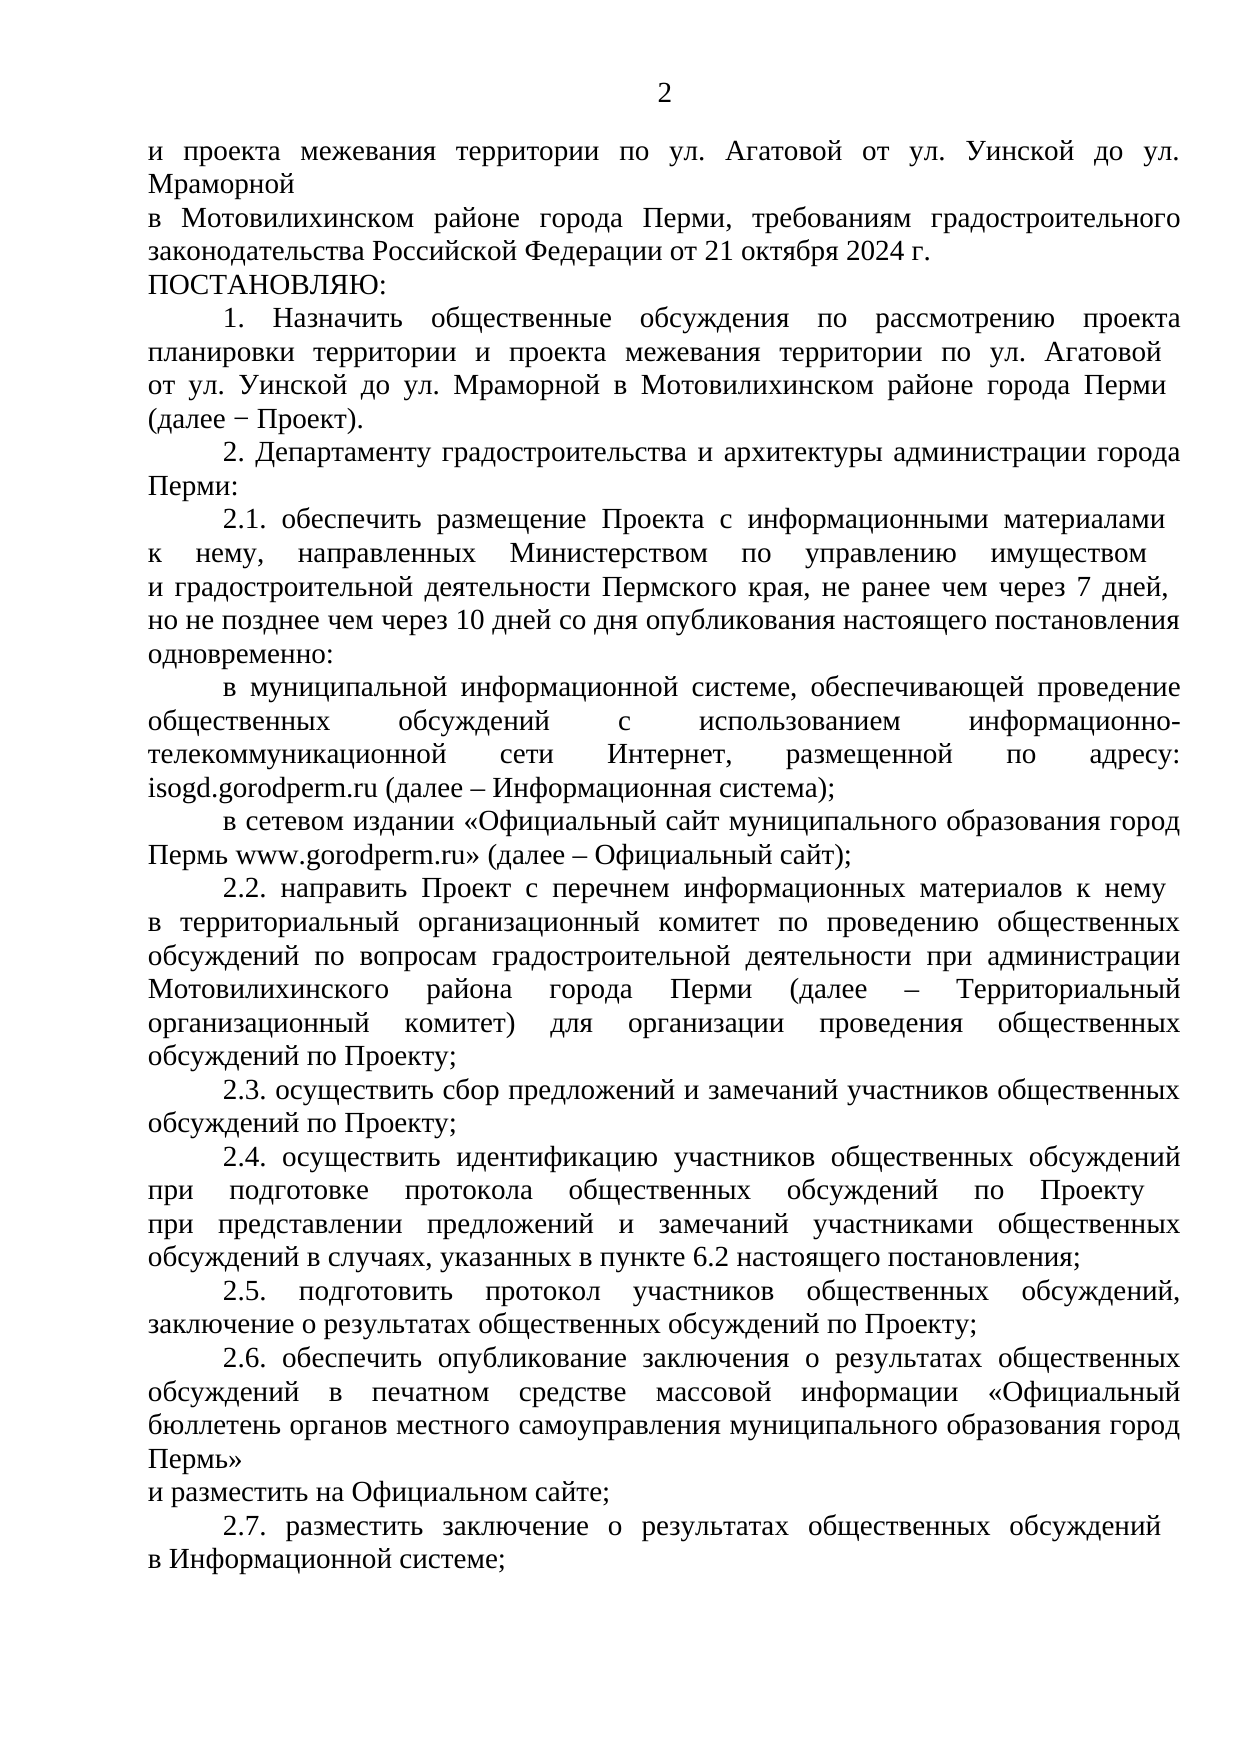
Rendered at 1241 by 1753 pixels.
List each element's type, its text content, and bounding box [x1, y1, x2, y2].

text 2.5. подготовить протокол участников общественных обсуждений, заключение о результатах общественных обсуждений по Проекту; [148, 1273, 1181, 1340]
text 2.2. направить Проект с перечнем информационных материалов к нему в территориальный организационный комитет по проведению общественных обсуждений по вопросам градостроительной деятельности при администрации Мотовилихинского района города Перми (далее – Территориальный организационный комитет) для организации проведения общественных обсуждений по Проекту; [148, 871, 1181, 1072]
text 2.4. осуществить идентификацию участников общественных обсуждений при подготовке протокола общественных обсуждений по Проекту при представлении предложений и замечаний участниками общественных обсуждений в случаях, указанных в пункте 6.2 настоящего постановления; [148, 1139, 1181, 1273]
text 2.1. обеспечить размещение Проекта с информационными материалами к нему, направленных Министерством по управлению имуществом и градостроительной деятельности Пермского края, не ранее чем через 7 дней, но не позднее чем через 10 дней со дня опубликования настоящего постановления одновременно: [148, 502, 1181, 669]
text 2.7. разместить заключение о результатах общественных обсуждений в Информационной системе; [148, 1508, 1181, 1575]
text 1. Назначить общественные обсуждения по рассмотрению проекта планировки территории и проекта межевания территории по ул. Агатовой от ул. Уинской до ул. Мраморной в Мотовилихинском районе города Перми (далее − Проект). [148, 300, 1181, 434]
text 2.3. осуществить сбор предложений и замечаний участников общественных обсуждений по Проекту; [148, 1072, 1181, 1139]
text 2. Департаменту градостроительства и архитектуры администрации города Перми: [148, 434, 1181, 502]
text в сетевом издании «Официальный сайт муниципального образования город Пермь www.gorodperm.ru» (далее – Официальный сайт); [148, 803, 1181, 871]
text в муниципальной информационной системе, обеспечивающей проведение общественных обсуждений с использованием информационно-телекоммуникационной сети Интернет, размещенной по адресу: isogd.gorodperm.ru (далее – Информационная система); [148, 669, 1181, 803]
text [148, 133, 1181, 267]
text 2.6. обеспечить опубликование заключения о результатах общественных обсуждений в печатном средстве массовой информации «Официальный бюллетень органов местного самоуправления муниципального образования город Пермь» и разместить на Официальном сайте; [148, 1340, 1181, 1508]
text ПОСТАНОВЛЯЮ: [148, 267, 1181, 300]
